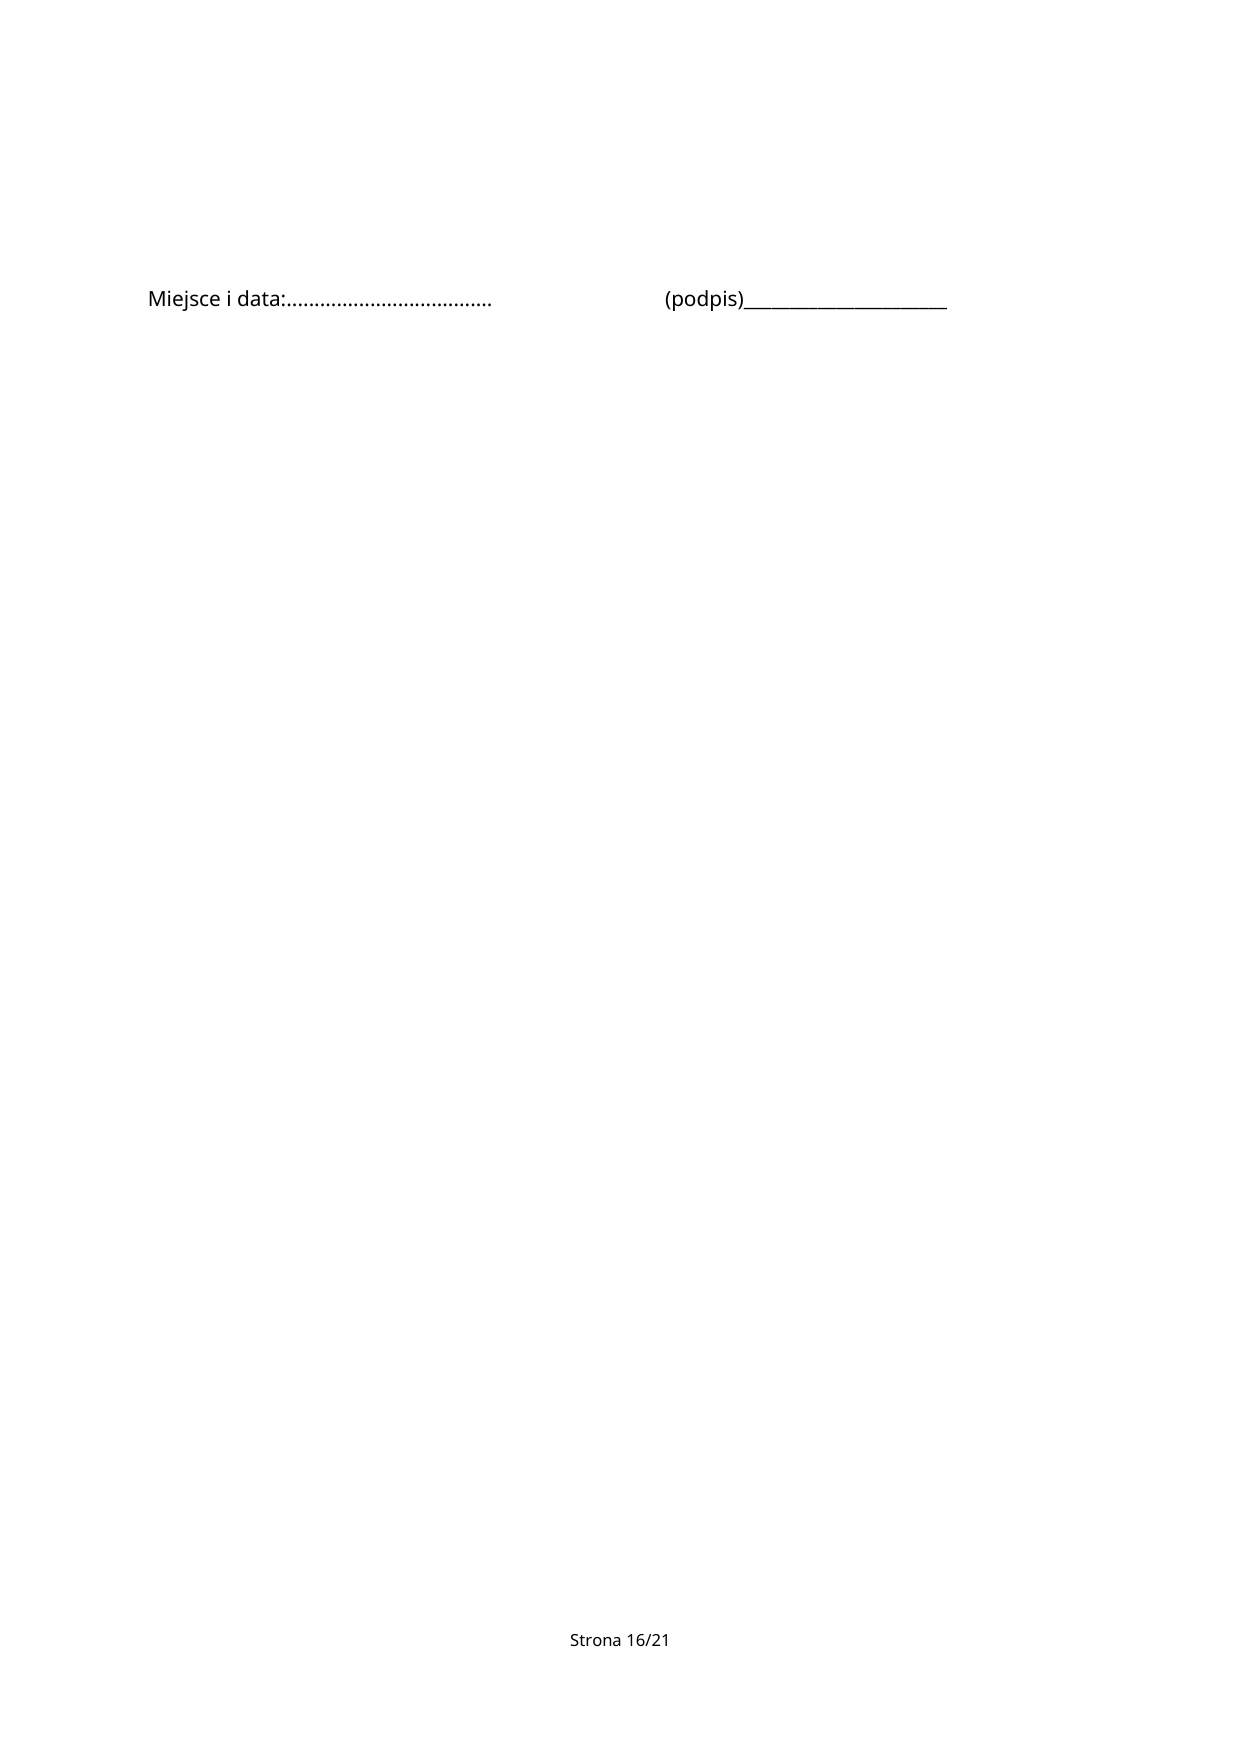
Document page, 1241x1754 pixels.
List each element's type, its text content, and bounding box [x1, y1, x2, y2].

text Miejsce i data:..................................... (podpis)______________________ [148, 284, 1092, 312]
